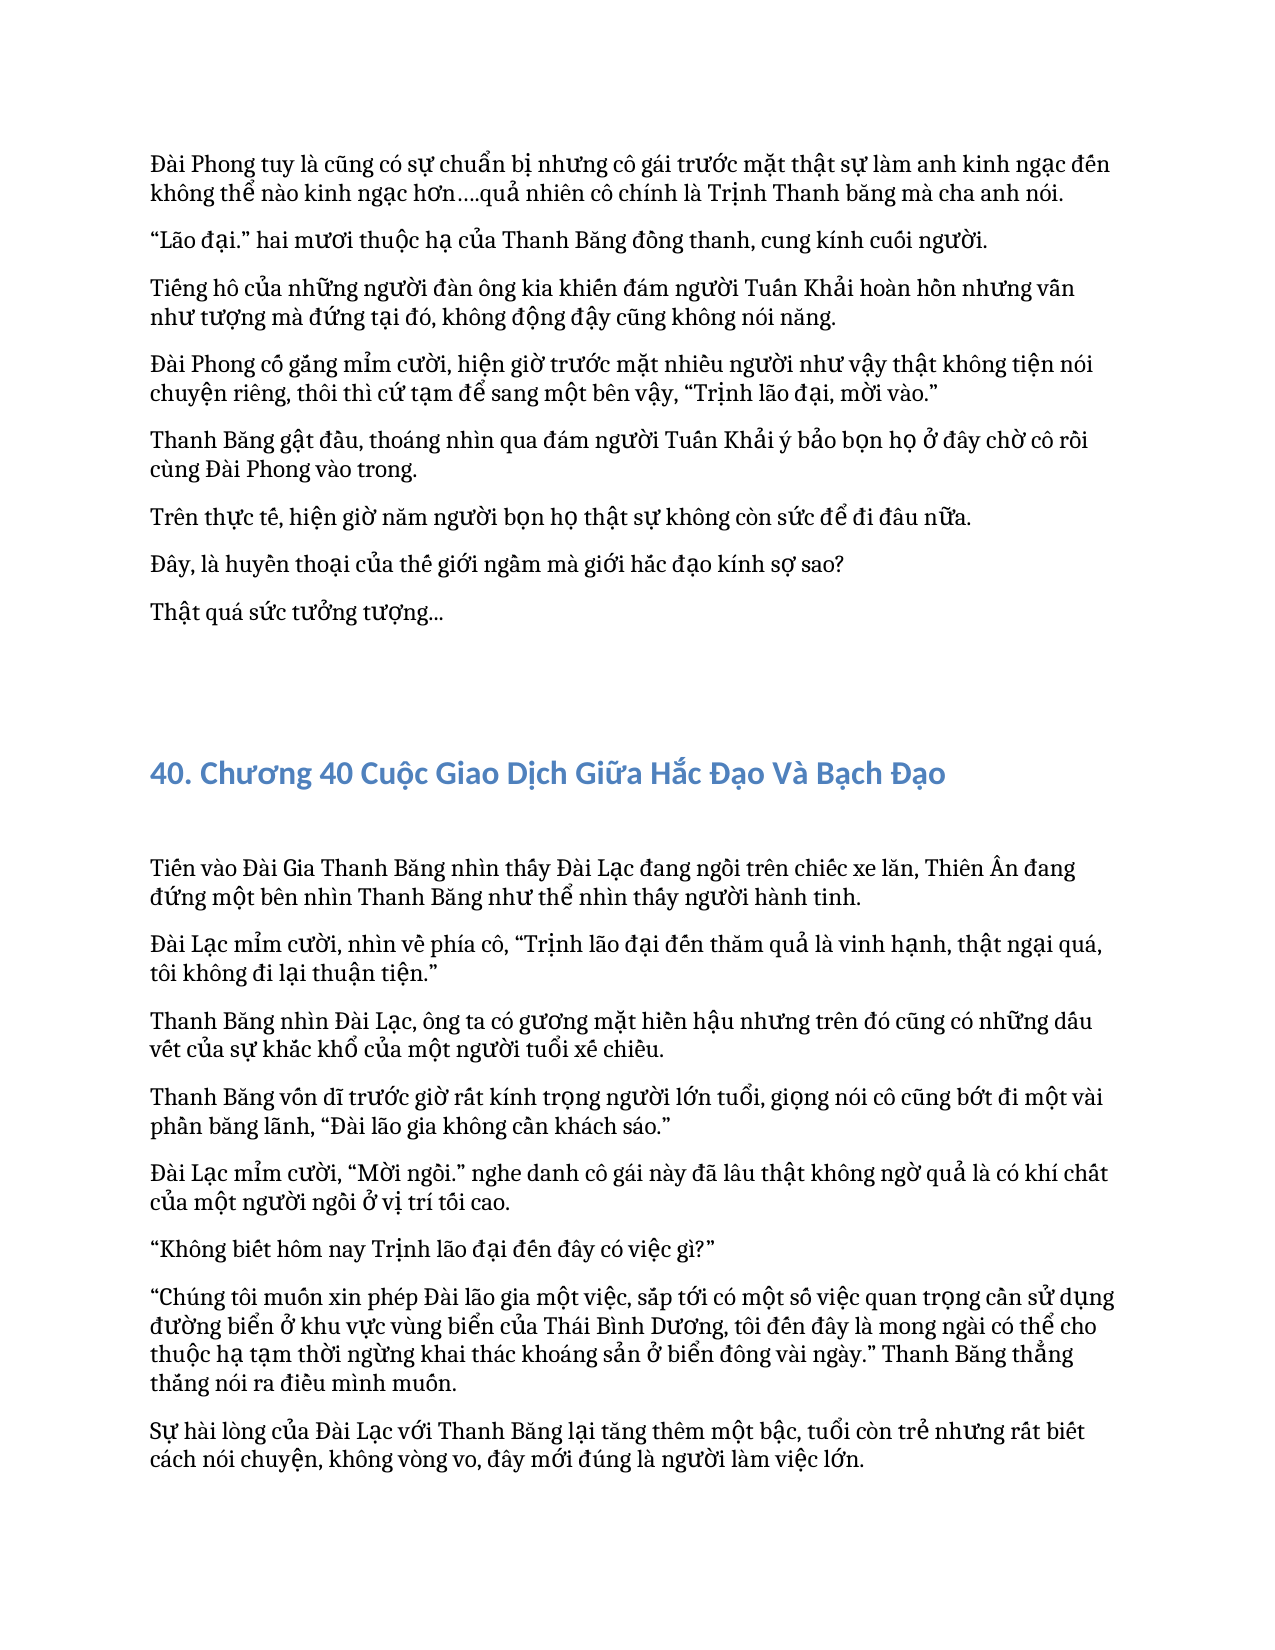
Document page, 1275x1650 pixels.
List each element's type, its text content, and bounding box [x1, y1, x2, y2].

text Trên thực tế, hiện giờ năm người bọn họ thật sự không còn sức để đi đâu nữa. [150, 502, 1125, 531]
text Đài Phong tuy là cũng có sự chuẩn bị nhưng cô gái trước mặt thật sự làm anh kinh ngạc đến không thể nào kinh ngạc hơn….quả nhiên cô chính là Trịnh Thanh băng mà cha anh nói. [150, 150, 1125, 207]
text Thanh Băng nhìn Đài Lạc, ông ta có gương mặt hiền hậu nhưng trên đó cũng có những dấu vết của sự khắc khổ của một người tuổi xế chiều. [150, 1007, 1125, 1064]
text Tiếng hô của những người đàn ông kia khiến đám người Tuấn Khải hoàn hồn nhưng vẫn như tượng mà đứng tại đó, không động đậy cũng không nói năng. [150, 274, 1125, 331]
text Thanh Băng vốn dĩ trước giờ rất kính trọng người lớn tuổi, giọng nói cô cũng bớt đi một vài phần băng lãnh, “Đài lão gia không cần khách sáo.” [150, 1083, 1125, 1140]
text Thật quá sức tưởng tượng... [150, 597, 1125, 626]
subtitle 40. Chương 40 Cuộc Giao Dịch Giữa Hắc Đạo Và Bạch Đạo [150, 752, 1125, 793]
text “Không biết hôm nay Trịnh lão đại đến đây có việc gì?” [150, 1235, 1125, 1264]
text Sự hài lòng của Đài Lạc với Thanh Băng lại tăng thêm một bậc, tuổi còn trẻ nhưng rất biết cách nói chuyện, không vòng vo, đây mới đúng là người làm việc lớn. [150, 1417, 1125, 1474]
text Đài Lạc mỉm cười, nhìn về phía cô, “Trịnh lão đại đến thăm quả là vinh hạnh, thật ngại quá, tôi không đi lại thuận tiện.” [150, 930, 1125, 988]
text Đài Lạc mỉm cười, “Mời ngồi.” nghe danh cô gái này đã lâu thật không ngờ quả là có khí chất của một người ngồi ở vị trí tối cao. [150, 1159, 1125, 1217]
text “Chúng tôi muốn xin phép Đài lão gia một việc, sắp tới có một số việc quan trọng cần sử dụng đường biển ở khu vực vùng biển của Thái Bình Dương, tôi đến đây là mong ngài có thể cho thuộc hạ tạm thời ngừng khai thác khoáng sản ở biển đông vài ngày.” Thanh Băng thẳng thắng nói ra điều mình muốn. [150, 1283, 1125, 1398]
text Đây, là huyền thoại của thế giới ngầm mà giới hắc đạo kính sợ sao? [150, 550, 1125, 579]
text “Lão đại.” hai mươi thuộc hạ của Thanh Băng đồng thanh, cung kính cuối người. [150, 226, 1125, 255]
text Thanh Băng gật đầu, thoáng nhìn qua đám người Tuấn Khải ý bảo bọn họ ở đây chờ cô rồi cùng Đài Phong vào trong. [150, 426, 1125, 484]
text Đài Phong cố gắng mỉm cười, hiện giờ trước mặt nhiều người như vậy thật không tiện nói chuyện riêng, thôi thì cứ tạm để sang một bên vậy, “Trịnh lão đại, mời vào.” [150, 350, 1125, 407]
text Tiến vào Đài Gia Thanh Băng nhìn thấy Đài Lạc đang ngồi trên chiếc xe lăn, Thiên Ân đang đứng một bên nhìn Thanh Băng như thể nhìn thấy người hành tinh. [150, 797, 1125, 912]
